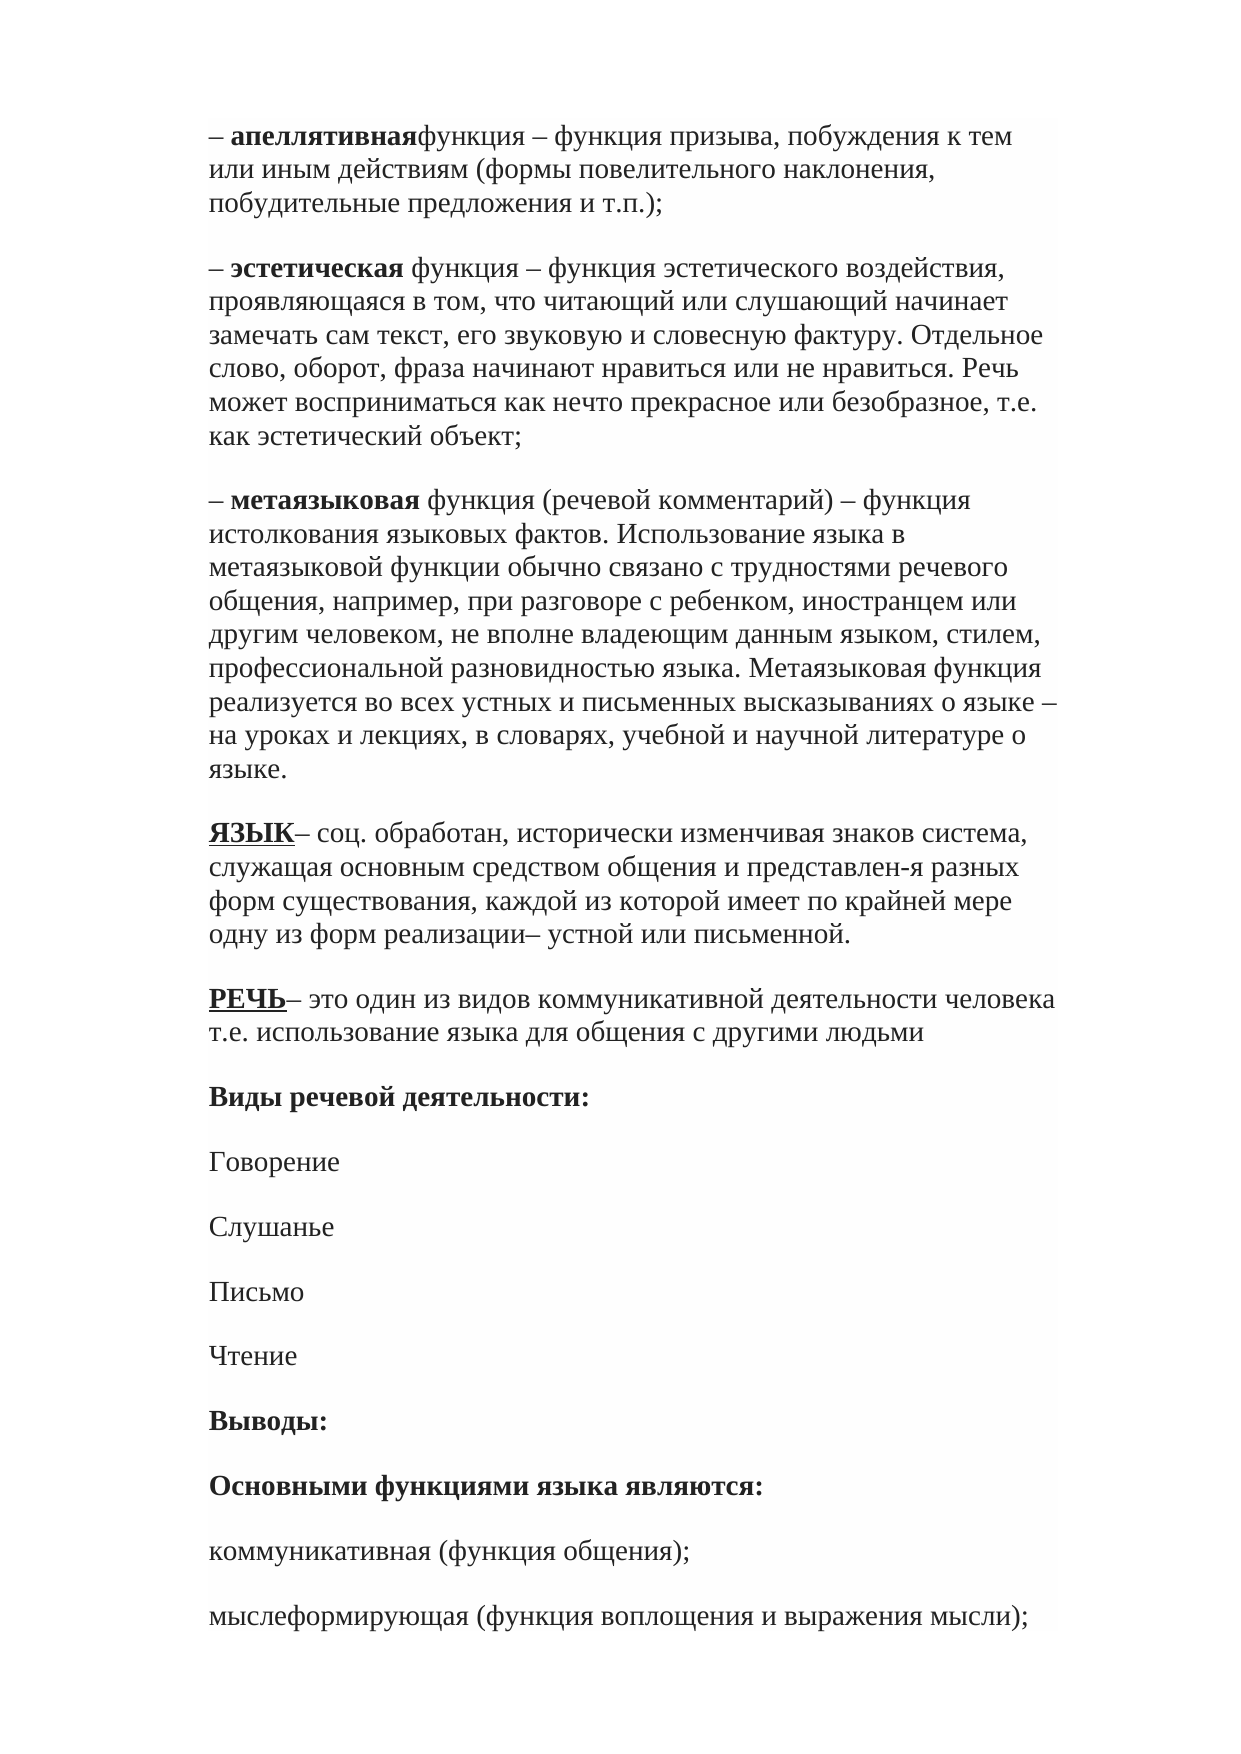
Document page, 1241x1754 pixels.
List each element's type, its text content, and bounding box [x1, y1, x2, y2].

text Слушанье [208, 1209, 1058, 1242]
text – метаязыковая функция (речевой комментарий) – функция истолкования языковых фактов. Использование языка в метаязыковой функции обычно связано с трудностями речевого общения, например, при разговоре с ребенком, иностранцем или другим человеком, не вполне владеющим данным языком, стилем, профессиональной разновидностью языка. Метаязыковая функция реализуется во всех устных и письменных высказываниях о языке – на уроках и лекциях, в словарях, учебной и научной литературе о языке. [208, 482, 1058, 784]
text Говорение [208, 1144, 1058, 1178]
text – апеллятивнаяфункция – функция призыва, побуждения к тем или иным действиям (формы повелительного наклонения, побудительные предложения и т.п.); [208, 118, 1058, 219]
text Виды речевой деятельности: [208, 1079, 1058, 1113]
text коммуникативная (функция общения); [208, 1533, 1058, 1566]
text Выводы: [208, 1403, 1058, 1437]
text – эстетическая функция – функция эстетического воздействия, проявляющаяся в том, что читающий или слушающий начинает замечать сам текст, его звуковую и словесную фактуру. Отдельное слово, оборот, фраза начинают нравиться или не нравиться. Речь может восприниматься как нечто прекрасное или безобразное, т.е. как эстетический объект; [208, 250, 1058, 451]
text ЯЗЫК– соц. обработан, исторически изменчивая знаков система, служащая основным средством общения и представлен-я разных форм существования, каждой из которой имеет по крайней мере одну из форм реализации– устной или письменной. [208, 816, 1058, 950]
text Основными функциями языка являются: [208, 1468, 1058, 1502]
text мыслеформирующая (функция воплощения и выражения мысли); [208, 1598, 1058, 1631]
text РЕЧЬ– это один из видов коммуникативной деятельности человека т.е. использование языка для общения с другими людьми [208, 981, 1058, 1048]
text Письмо [208, 1274, 1058, 1307]
text Чтение [208, 1338, 1058, 1372]
